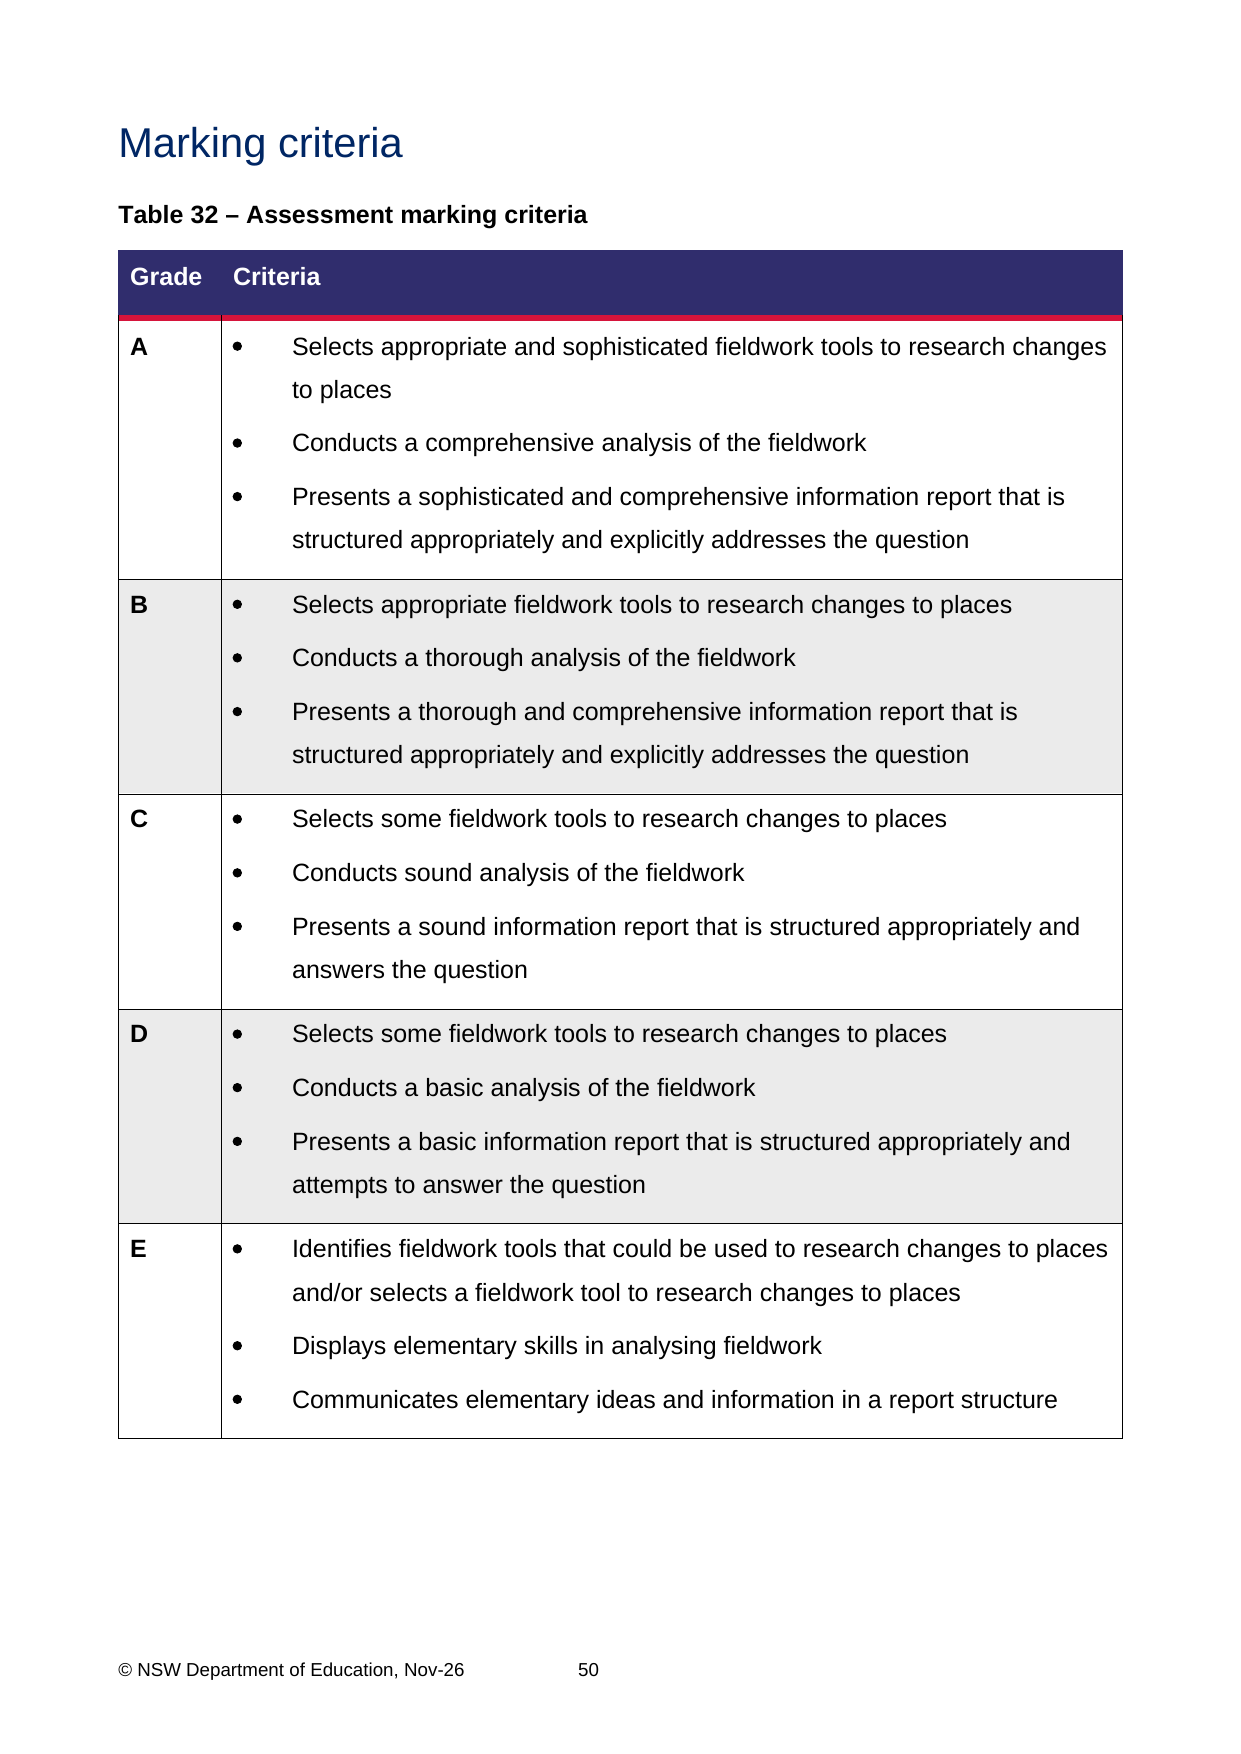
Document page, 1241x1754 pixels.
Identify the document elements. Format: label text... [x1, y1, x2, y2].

table_header Criteria [222, 251, 1122, 315]
table_cell Selects appropriate fieldwork tools to research changes to places Conducts a thorough analysis of the fieldwork Presents a thorough and comprehensive information report that is structured appropriately and explicitly addresses the question [222, 580, 1122, 793]
table_cell Identifies fieldwork tools that could be used to research changes to places and/or selects a fieldwork tool to research changes to places Displays elementary skills in analysing fieldwork Communicates elementary ideas and information in a report structure [222, 1224, 1122, 1438]
table_header Grade [119, 251, 221, 315]
table_cell A [119, 321, 221, 579]
table_cell Selects appropriate and sophisticated fieldwork tools to research changes to places Conducts a comprehensive analysis of the fieldwork Presents a sophisticated and comprehensive information report that is structured appropriately and explicitly addresses the question [222, 321, 1122, 579]
table_cell B [119, 580, 221, 793]
table_cell Selects some fieldwork tools to research changes to places Conducts sound analysis of the fieldwork Presents a sound information report that is structured appropriately and answers the question [222, 795, 1122, 1008]
subtitle Marking criteria [118, 118, 1122, 166]
table_cell Selects some fieldwork tools to research changes to places Conducts a basic analysis of the fieldwork Presents a basic information report that is structured appropriately and attempts to answer the question [222, 1010, 1122, 1223]
table_cell D [119, 1010, 221, 1223]
table_cell E [119, 1224, 221, 1438]
text Table 32 – Assessment marking criteria [118, 200, 1122, 229]
table_cell C [119, 795, 221, 1008]
